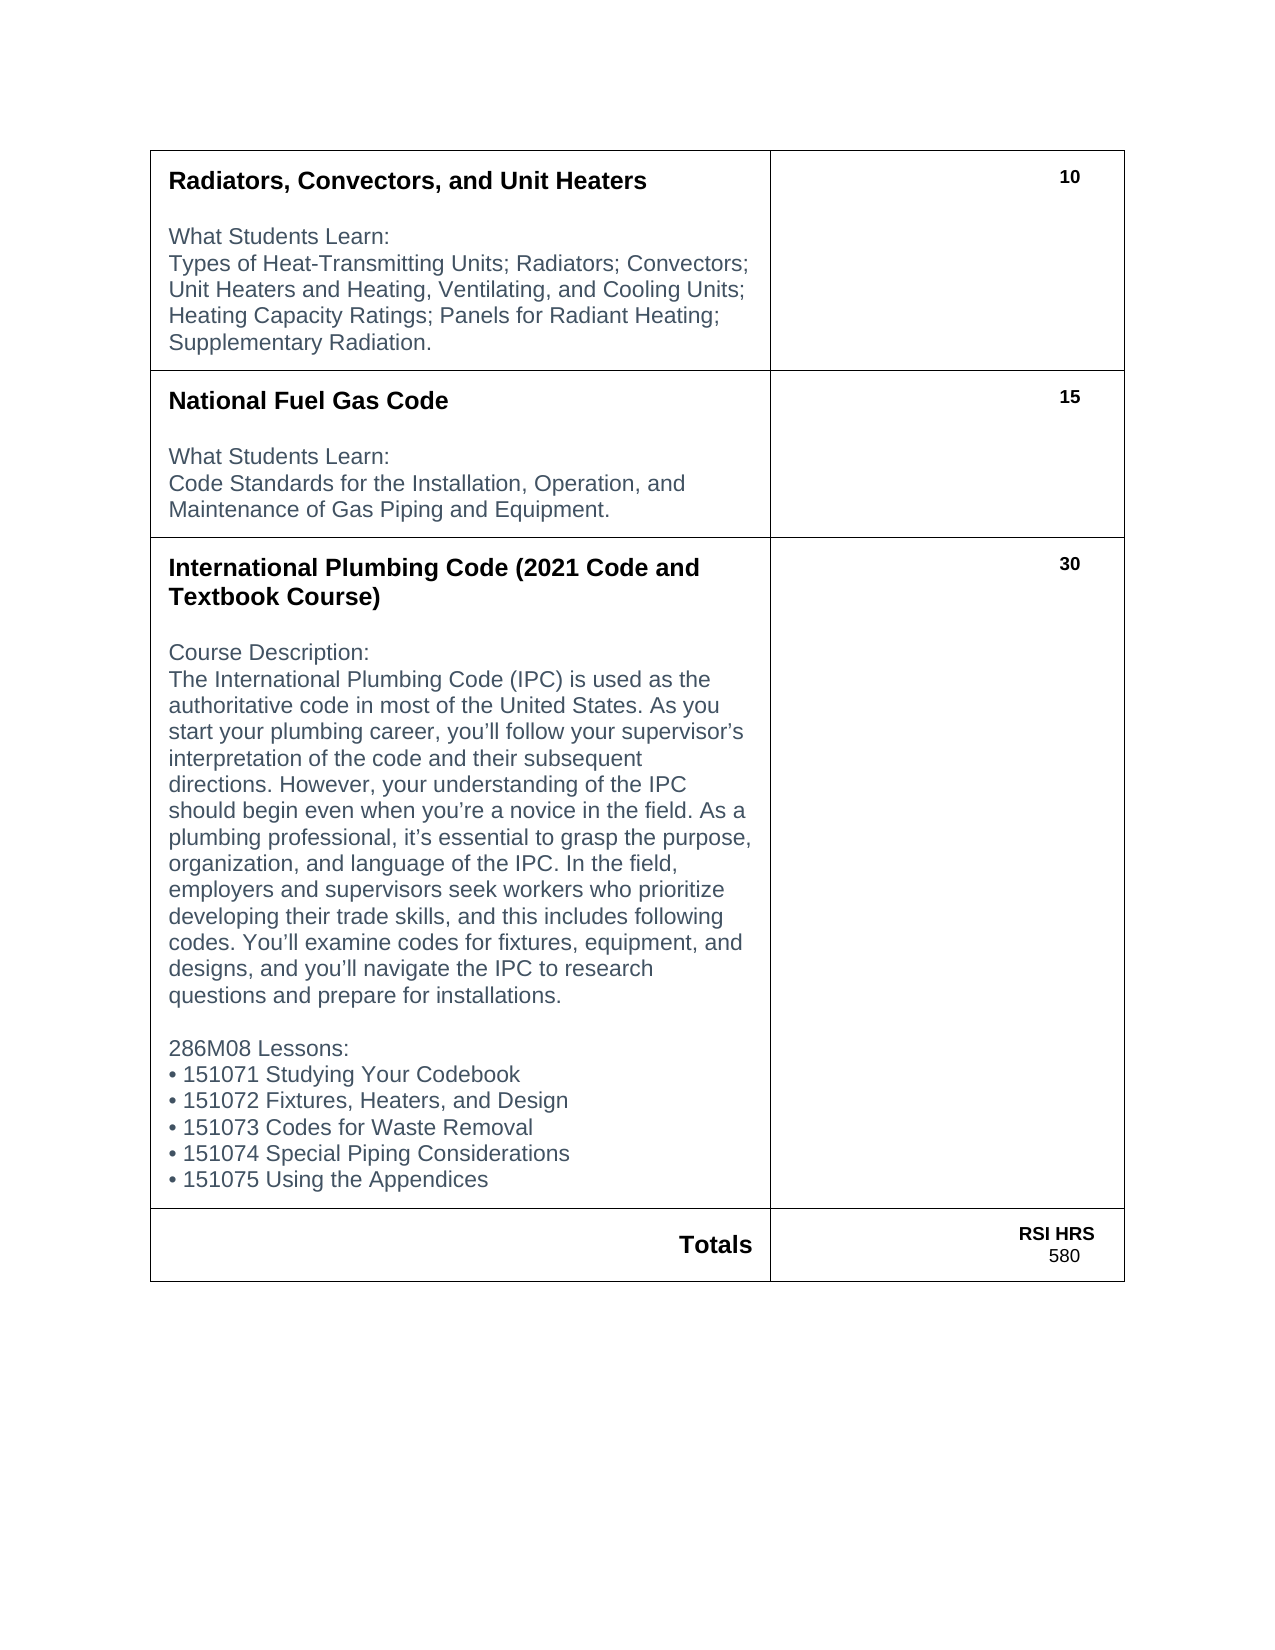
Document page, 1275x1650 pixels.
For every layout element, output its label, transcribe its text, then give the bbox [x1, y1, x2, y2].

table_cell 10 [771, 151, 1124, 370]
table_cell RSI HRS 580 [771, 1209, 1124, 1281]
table_cell National Fuel Gas Code What Students Learn: Code Standards for the Installation, Operation, and Maintenance of Gas Piping and Equipment. [151, 371, 770, 537]
table_cell International Plumbing Code (2021 Code and Textbook Course) Course Description: The International Plumbing Code (IPC) is used as the authoritative code in most of the United States. As you start your plumbing career, you’ll follow your supervisor’s interpretation of the code and their subsequent directions. However, your understanding of the IPC should begin even when you’re a novice in the field. As a plumbing professional, it’s essential to grasp the purpose, organization, and language of the IPC. In the field, employers and supervisors seek workers who prioritize developing their trade skills, and this includes following codes. You’ll examine codes for fixtures, equipment, and designs, and you’ll navigate the IPC to research questions and prepare for installations. 286M08 Lessons: • 151071 Studying Your Codebook • 151072 Fixtures, Heaters, and Design • 151073 Codes for Waste Removal • 151074 Special Piping Considerations • 151075 Using the Appendices [151, 538, 770, 1207]
table_cell 30 [771, 538, 1124, 1207]
table_cell 15 [771, 371, 1124, 537]
table_cell Totals [151, 1209, 770, 1281]
table_cell Radiators, Convectors, and Unit Heaters What Students Learn: Types of Heat-Transmitting Units; Radiators; Convectors; Unit Heaters and Heating, Ventilating, and Cooling Units; Heating Capacity Ratings; Panels for Radiant Heating; Supplementary Radiation. [151, 151, 770, 370]
